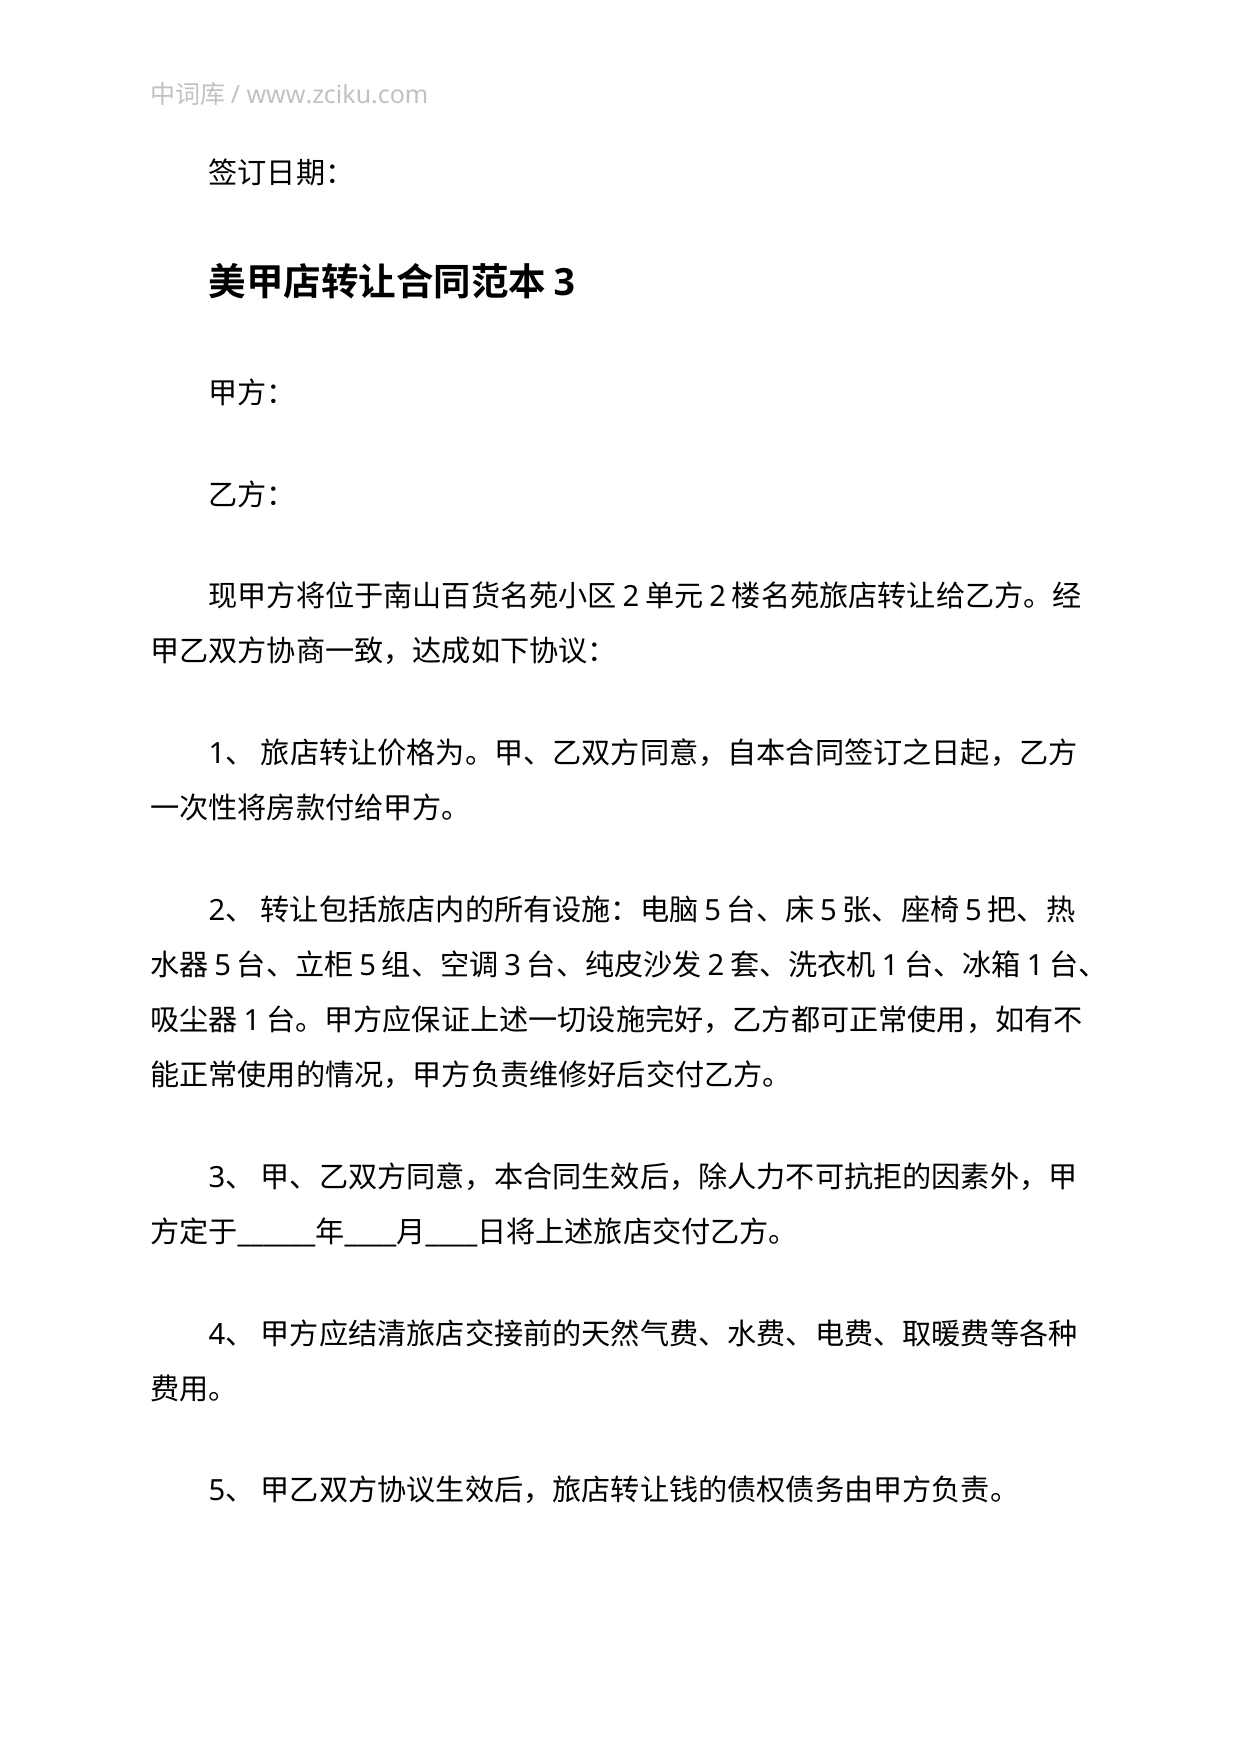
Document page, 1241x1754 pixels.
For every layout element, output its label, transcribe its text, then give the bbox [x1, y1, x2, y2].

text 乙方： [150, 471, 1090, 513]
text 签订日期： [150, 150, 1090, 192]
text 3、 甲、乙双方同意，本合同生效后，除人力不可抗拒的因素外，甲方定于______年____月____日将上述旅店交付乙方。 [150, 1153, 1090, 1251]
text 现甲方将位于南山百货名苑小区2单元2楼名苑旅店转让给乙方。经甲乙双方协商一致，达成如下协议： [150, 573, 1090, 670]
text 1、 旅店转让价格为。甲、乙双方同意，自本合同签订之日起，乙方一次性将房款付给甲方。 [150, 730, 1090, 827]
text 4、 甲方应结清旅店交接前的天然气费、水费、电费、取暖费等各种费用。 [150, 1310, 1090, 1407]
text 5、 甲乙双方协议生效后，旅店转让钱的债权债务由甲方负责。 [150, 1467, 1090, 1509]
text 美甲店转让合同范本3 [150, 252, 1090, 306]
text 甲方： [150, 369, 1090, 412]
text 2、 转让包括旅店内的所有设施：电脑5台、床5张、座椅5把、热水器5台、立柜5组、空调3台、纯皮沙发2套、洗衣机1台、冰箱1台、吸尘器1台。甲方应保证上述一切设施完好，乙方都可正常使用，如有不能正常使用的情况，甲方负责维修好后交付乙方。 [150, 886, 1090, 1094]
